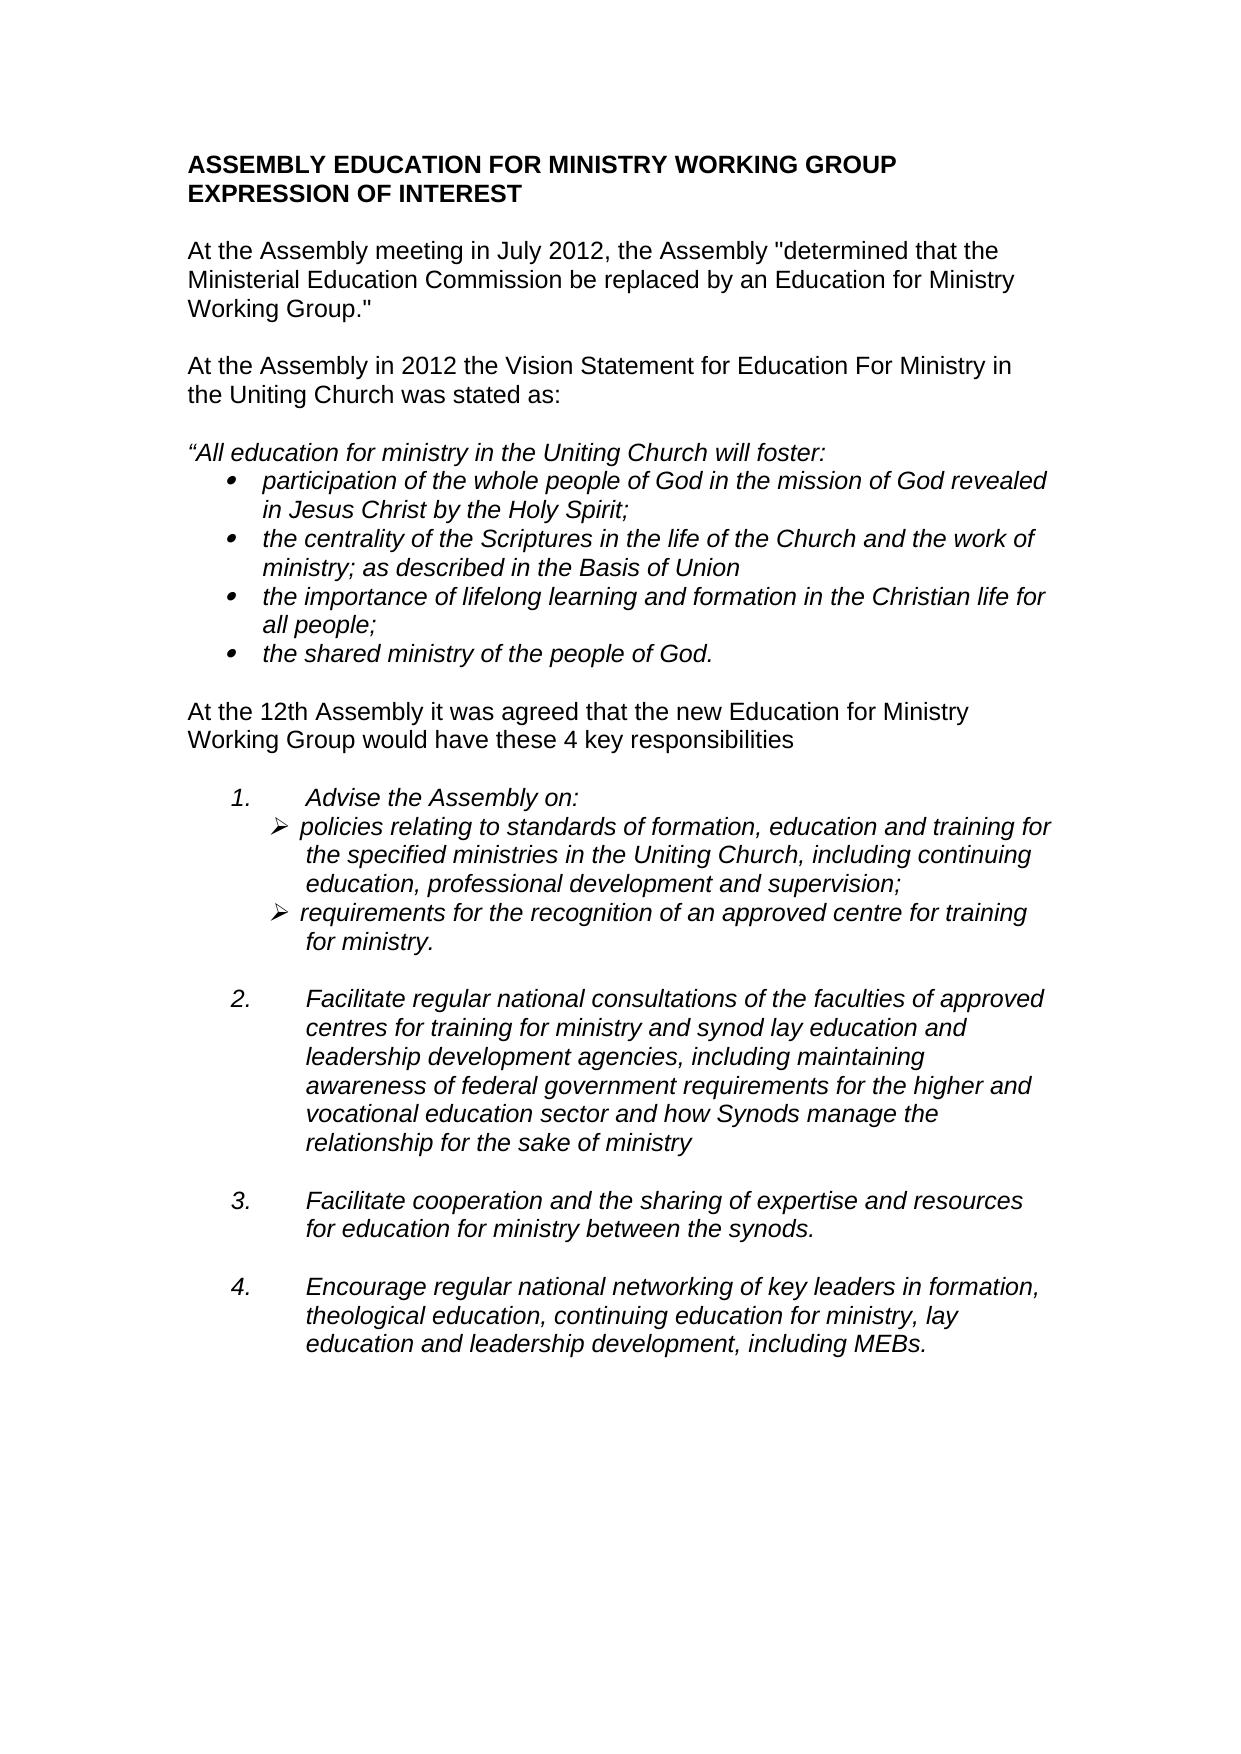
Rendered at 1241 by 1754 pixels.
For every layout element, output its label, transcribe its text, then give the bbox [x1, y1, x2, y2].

list Advise the Assembly on: [231, 783, 1053, 812]
list policies relating to standards of formation, education and training for the specified ministries in the Uniting Church, including continuing education, professional development and supervision; [268, 812, 1053, 898]
list the centrality of the Scriptures in the life of the Church and the work of ministry; as described in the Basis of Union [225, 524, 1053, 581]
list Facilitate cooperation and the sharing of expertise and resources for education for ministry between the synods. [231, 1186, 1053, 1243]
text At the Assembly in 2012 the Vision Statement for Education For Ministry in the Uniting Church was stated as: [187, 351, 1053, 409]
list the importance of lifelong learning and formation in the Christian life for all people; [225, 581, 1053, 639]
list Encourage regular national networking of key leaders in formation, theological education, continuing education for ministry, lay education and leadership development, including MEBs. [231, 1272, 1053, 1358]
list the shared ministry of the people of God. [225, 639, 1053, 668]
text ASSEMBLY EDUCATION FOR MINISTRY WORKING GROUP [187, 150, 1053, 179]
list Facilitate regular national consultations of the faculties of approved centres for training for ministry and synod lay education and leadership development agencies, including maintaining awareness of federal government requirements for the higher and vocational education sector and how Synods manage the relationship for the sake of ministry [231, 984, 1053, 1157]
text At the Assembly meeting in July 2012, the Assembly "determined that the Ministerial Education Commission be replaced by an Education for Ministry Working Group." [187, 236, 1053, 322]
list requirements for the recognition of an approved centre for training for ministry. [268, 898, 1053, 984]
text At the 12th Assembly it was agreed that the new Education for Ministry Working Group would have these 4 key responsibilities [187, 697, 1053, 754]
list participation of the whole people of God in the mission of God revealed in Jesus Christ by the Holy Spirit; [225, 466, 1053, 524]
text EXPRESSION OF INTEREST [187, 179, 1053, 207]
text “All education for ministry in the Uniting Church will foster: [187, 437, 1053, 466]
